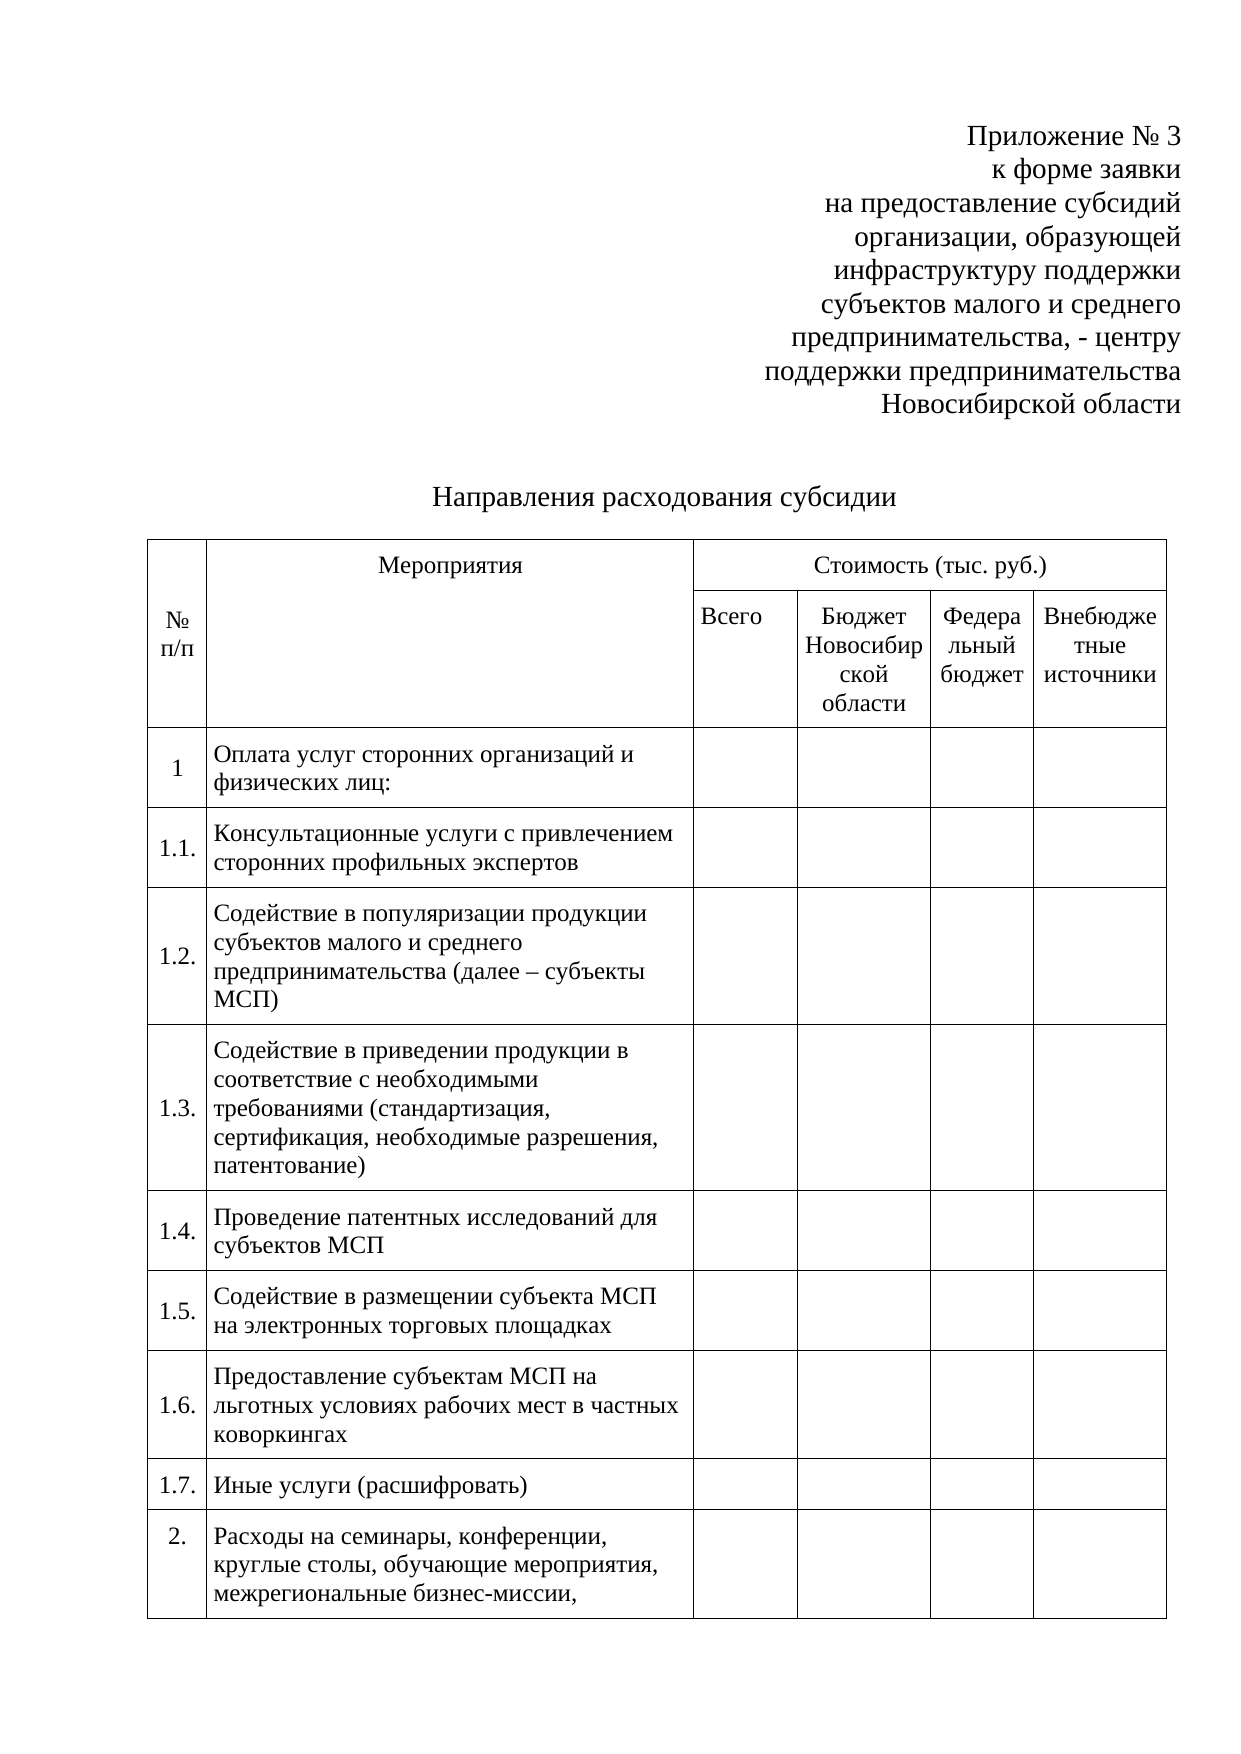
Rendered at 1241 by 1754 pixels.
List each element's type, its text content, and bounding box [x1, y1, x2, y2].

table_cell [1034, 808, 1166, 887]
table_cell [694, 888, 797, 1024]
table_cell Бюджет Новосибирской области [798, 591, 930, 727]
table_cell [931, 888, 1033, 1024]
table_cell 1.7. [148, 1459, 206, 1509]
table_header № п/п [148, 540, 206, 727]
table_cell [694, 1351, 797, 1458]
table_cell [694, 1191, 797, 1270]
table_cell [798, 728, 930, 807]
table_cell 1.3. [148, 1025, 206, 1190]
text предпринимательства, - центру [753, 319, 1181, 353]
table_cell Содействие в приведении продукции в соответствие с необходимыми требованиями (стандартизация, сертификация, необходимые разрешения, патентование) [207, 1025, 693, 1190]
text Новосибирской области [753, 386, 1181, 420]
text поддержки предпринимательства [753, 353, 1181, 386]
table_cell Содействие в размещении субъекта МСП на электронных торговых площадках [207, 1271, 693, 1349]
table_cell [931, 1271, 1033, 1349]
table_cell [798, 1351, 930, 1458]
table_cell [1034, 728, 1166, 807]
table_header Мероприятия [207, 540, 693, 727]
table_cell 1.1. [148, 808, 206, 887]
table_cell [798, 888, 930, 1024]
table_cell [931, 1459, 1033, 1509]
table_cell [798, 1459, 930, 1509]
text на предоставление субсидий [753, 185, 1181, 219]
table_cell [798, 1191, 930, 1270]
text организации, образующей инфраструктуру поддержки субъектов малого и среднего [753, 219, 1181, 319]
text Приложение № 3 [753, 118, 1181, 152]
table_cell [1034, 1510, 1166, 1618]
table_cell [694, 1459, 797, 1509]
table_cell 1.5. [148, 1271, 206, 1349]
table_cell 1 [148, 728, 206, 807]
table_cell Федеральный бюджет [931, 591, 1033, 727]
table_cell Внебюджетные источники [1034, 591, 1166, 727]
table_cell Оплата услуг сторонних организаций и физических лиц: [207, 728, 693, 807]
table_header Стоимость (тыс. руб.) [694, 540, 1166, 590]
text Направления расходования субсидии [148, 479, 1181, 513]
table_cell [931, 1191, 1033, 1270]
table_cell [931, 808, 1033, 887]
table_cell Всего [694, 591, 797, 727]
table_cell Содействие в популяризации продукции субъектов малого и среднего предпринимательства (далее – субъекты МСП) [207, 888, 693, 1024]
table_cell [1034, 1191, 1166, 1270]
table_cell 1.4. [148, 1191, 206, 1270]
table_cell Консультационные услуги с привлечением сторонних профильных экспертов [207, 808, 693, 887]
table_cell Иные услуги (расшифровать) [207, 1459, 693, 1509]
table_cell [1034, 1271, 1166, 1349]
table_cell [931, 728, 1033, 807]
table_cell [694, 1271, 797, 1349]
table_cell [931, 1510, 1033, 1618]
table_cell 2. [148, 1510, 206, 1618]
table_cell [1034, 888, 1166, 1024]
table_cell [1034, 1025, 1166, 1190]
table_cell 1.6. [148, 1351, 206, 1458]
table_cell [694, 1025, 797, 1190]
table_cell [694, 1510, 797, 1618]
text к форме заявки [753, 152, 1181, 185]
table_cell [1034, 1351, 1166, 1458]
table_cell [798, 1271, 930, 1349]
table_cell [798, 808, 930, 887]
table_cell Проведение патентных исследований для субъектов МСП [207, 1191, 693, 1270]
table_cell [694, 728, 797, 807]
table_cell Предоставление субъектам МСП на льготных условиях рабочих мест в частных коворкингах [207, 1351, 693, 1458]
table_cell [694, 808, 797, 887]
table_cell [798, 1025, 930, 1190]
table_cell 1.2. [148, 888, 206, 1024]
table_cell [1034, 1459, 1166, 1509]
table_cell [931, 1025, 1033, 1190]
table_cell [798, 1510, 930, 1618]
table_cell [931, 1351, 1033, 1458]
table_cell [207, 1510, 693, 1618]
